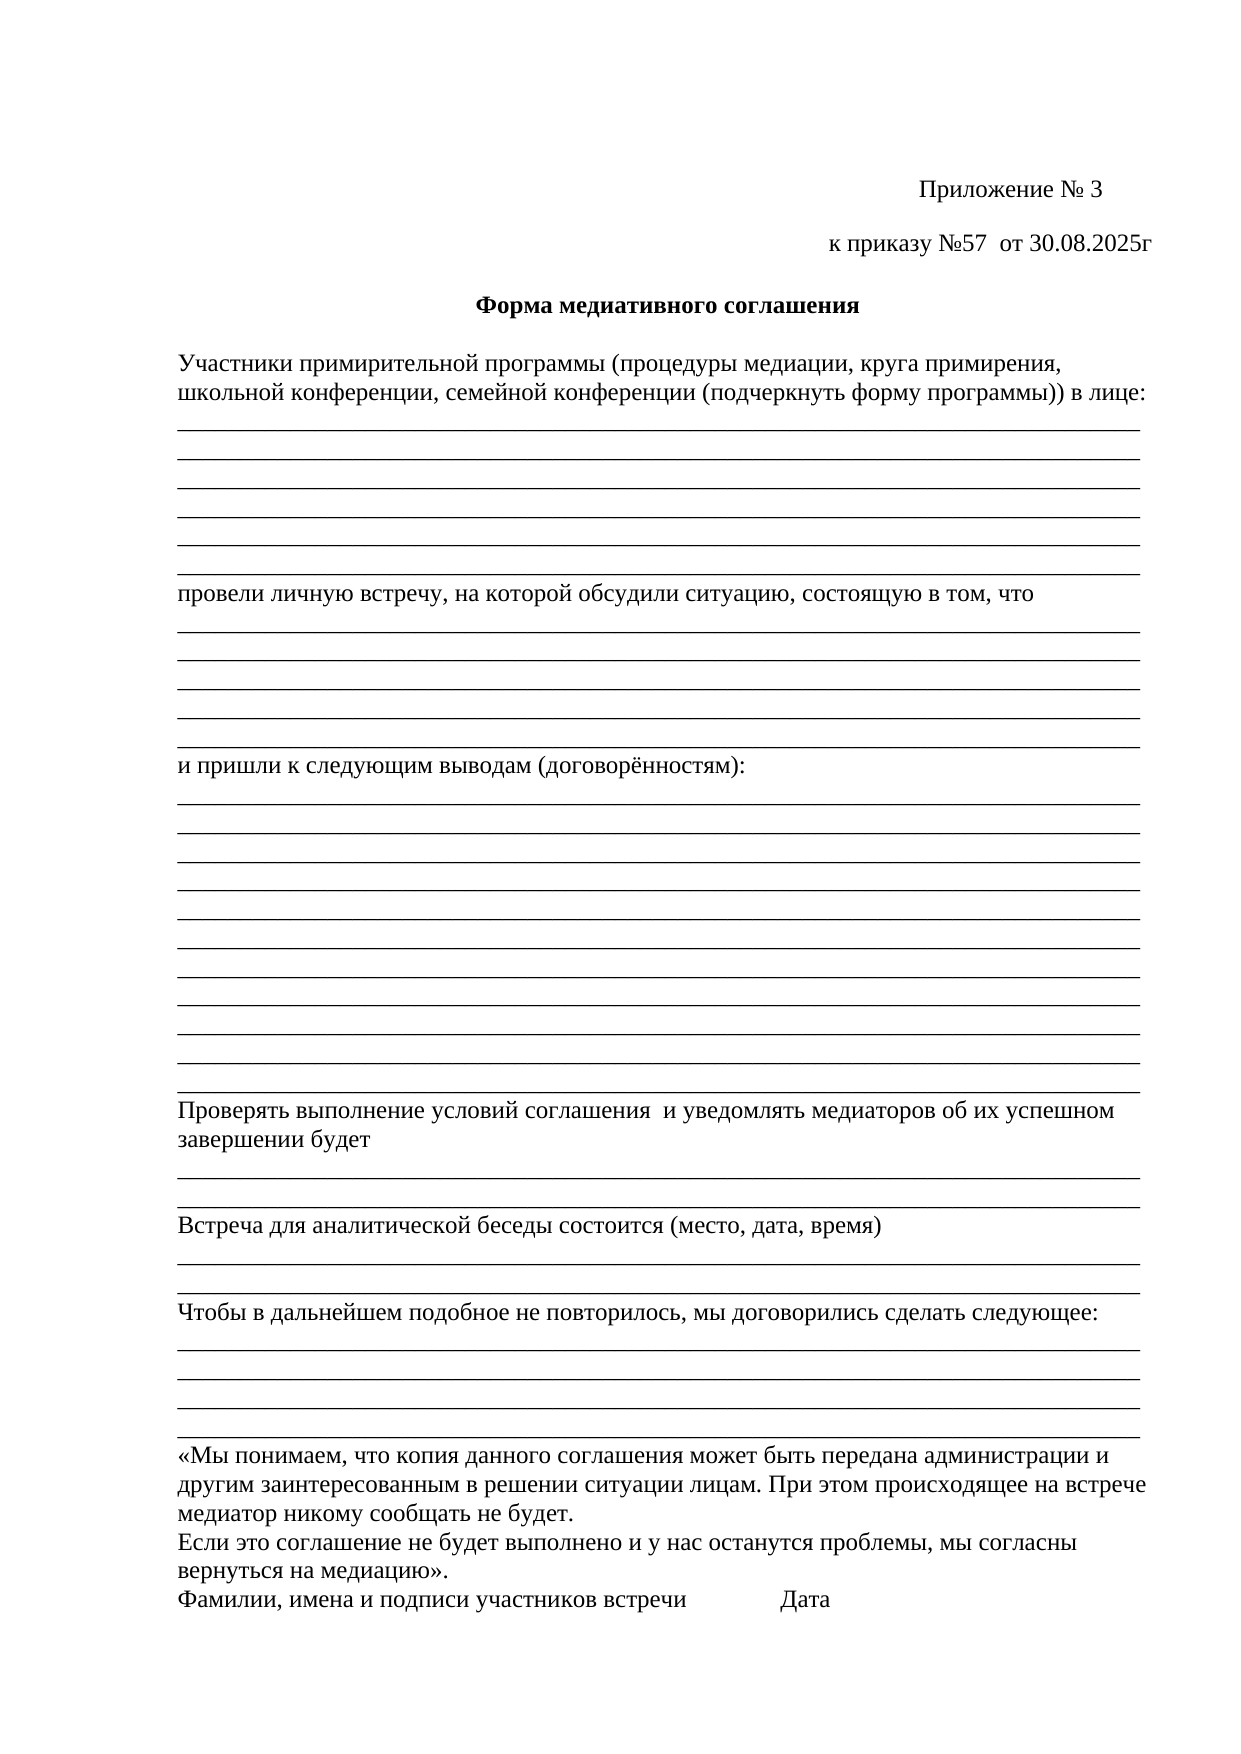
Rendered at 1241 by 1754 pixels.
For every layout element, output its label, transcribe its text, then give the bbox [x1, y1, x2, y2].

text ______________________________________________________________________________________________________________________________________________________________________________________________________________________________________________________________________________________________________________________________________________________________________________________________________________________________________________________________________________ [177, 406, 1152, 578]
text к приказу №57 от 30.08.2025г [177, 228, 1152, 257]
text Если это соглашение не будет выполнено и у нас останутся проблемы, мы согласны вернуться на медиацию». [177, 1527, 1152, 1584]
text ____________________________________________________________________________________________________________________________________________________________________________________________________________________________________________________________________________________________________________________ [177, 1326, 1152, 1441]
text и пришли к следующим выводам (договорённостям): [177, 751, 1152, 779]
text _____________________________________________________________________________ [177, 1182, 1152, 1211]
text Встреча для аналитической беседы состоится (место, дата, время) __________________________________________________________________________________________________________________________________________________________ [177, 1211, 1152, 1297]
text _________________________________________________________________________________________________________________________________________________________________________________________________________________________________________________________________________________________________________________________________________________________________________________________________ [177, 607, 1152, 751]
text «Мы понимаем, что копия данного соглашения может быть передана администрации и другим заинтересованным в решении ситуации лицам. При этом происходящее на встрече медиатор никому сообщать не будет. [177, 1441, 1152, 1527]
text Фамилии, имена и подписи участников встречи Дата [177, 1584, 1152, 1613]
text Чтобы в дальнейшем подобное не повторилось, мы договорились сделать следующее: [177, 1297, 1152, 1326]
text _______________________________________________________________________________________________________________________________________________________________________________________________________________________________________________________________________________________________________________________________________________________________________________________________________________________________________________________________________________________________________________________________________________________________________________________________________________________________________________________________________________________________________________________________________________________________________________________________________________________________________________________________________________ [177, 779, 1152, 1096]
text Проверять выполнение условий соглашения и уведомлять медиаторов об их успешном завершении будет _____________________________________________________________________________ [177, 1096, 1152, 1182]
text Форма медиативного соглашения [177, 290, 1152, 319]
text Приложение № 3 [177, 174, 1152, 203]
text Участники примирительной программы (процедуры медиации, круга примирения, школьной конференции, семейной конференции (подчеркнуть форму программы)) в лице: [177, 348, 1152, 406]
text провели личную встречу, на которой обсудили ситуацию, состоящую в том, что [177, 578, 1152, 607]
